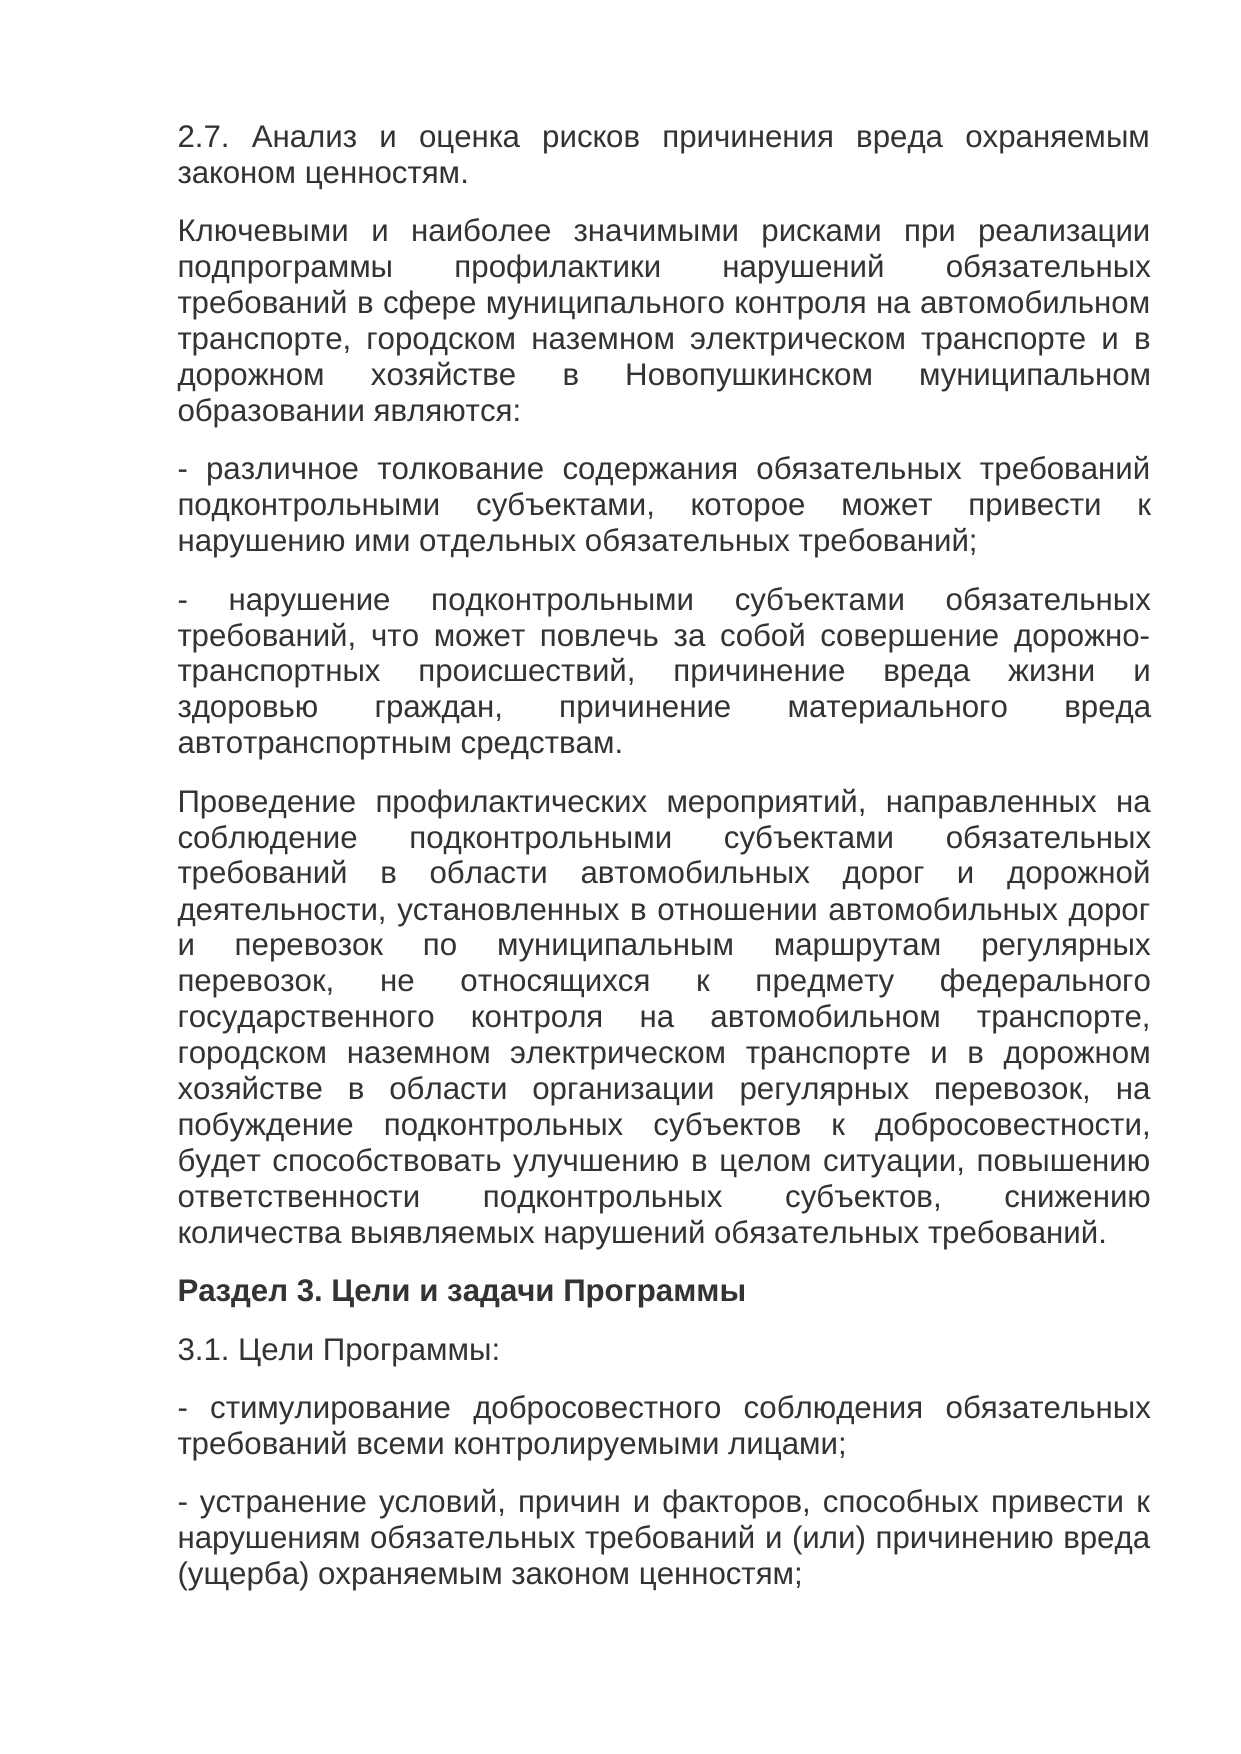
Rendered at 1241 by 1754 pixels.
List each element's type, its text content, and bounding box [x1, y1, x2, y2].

text Ключевыми и наиболее значимыми рисками при реализации подпрограммы профилактики нарушений обязательных требований в сфере муниципального контроля на автомобильном транспорте, городском наземном электрическом транспорте и в дорожном хозяйстве в Новопушкинском муниципальном образовании являются: [177, 212, 1152, 428]
text - различное толкование содержания обязательных требований подконтрольными субъектами, которое может привести к нарушению ими отдельных обязательных требований; [177, 450, 1152, 558]
text 2.7. Анализ и оценка рисков причинения вреда охраняемым законом ценностям. [177, 118, 1152, 190]
text Проведение профилактических мероприятий, направленных на соблюдение подконтрольными субъектами обязательных требований в области автомобильных дорог и дорожной деятельности, установленных в отношении автомобильных дорог и перевозок по муниципальным маршрутам регулярных перевозок, не относящихся к предмету федерального государственного контроля на автомобильном транспорте, городском наземном электрическом транспорте и в дорожном хозяйстве в области организации регулярных перевозок, на побуждение подконтрольных субъектов к добросовестности, будет способствовать улучшению в целом ситуации, повышению ответственности подконтрольных субъектов, снижению количества выявляемых нарушений обязательных требований. [177, 783, 1152, 1250]
text - нарушение подконтрольными субъектами обязательных требований, что может повлечь за собой совершение дорожно-транспортных происшествий, причинение вреда жизни и здоровью граждан, причинение материального вреда автотранспортным средствам. [177, 581, 1152, 760]
text - стимулирование добросовестного соблюдения обязательных требований всеми контролируемыми лицами; [177, 1389, 1152, 1461]
text 3.1. Цели Программы: [177, 1331, 1152, 1367]
text - устранение условий, причин и факторов, способных привести к нарушениям обязательных требований и (или) причинению вреда (ущерба) охраняемым законом ценностям; [177, 1483, 1152, 1591]
text Раздел 3. Цели и задачи Программы [177, 1272, 1152, 1308]
